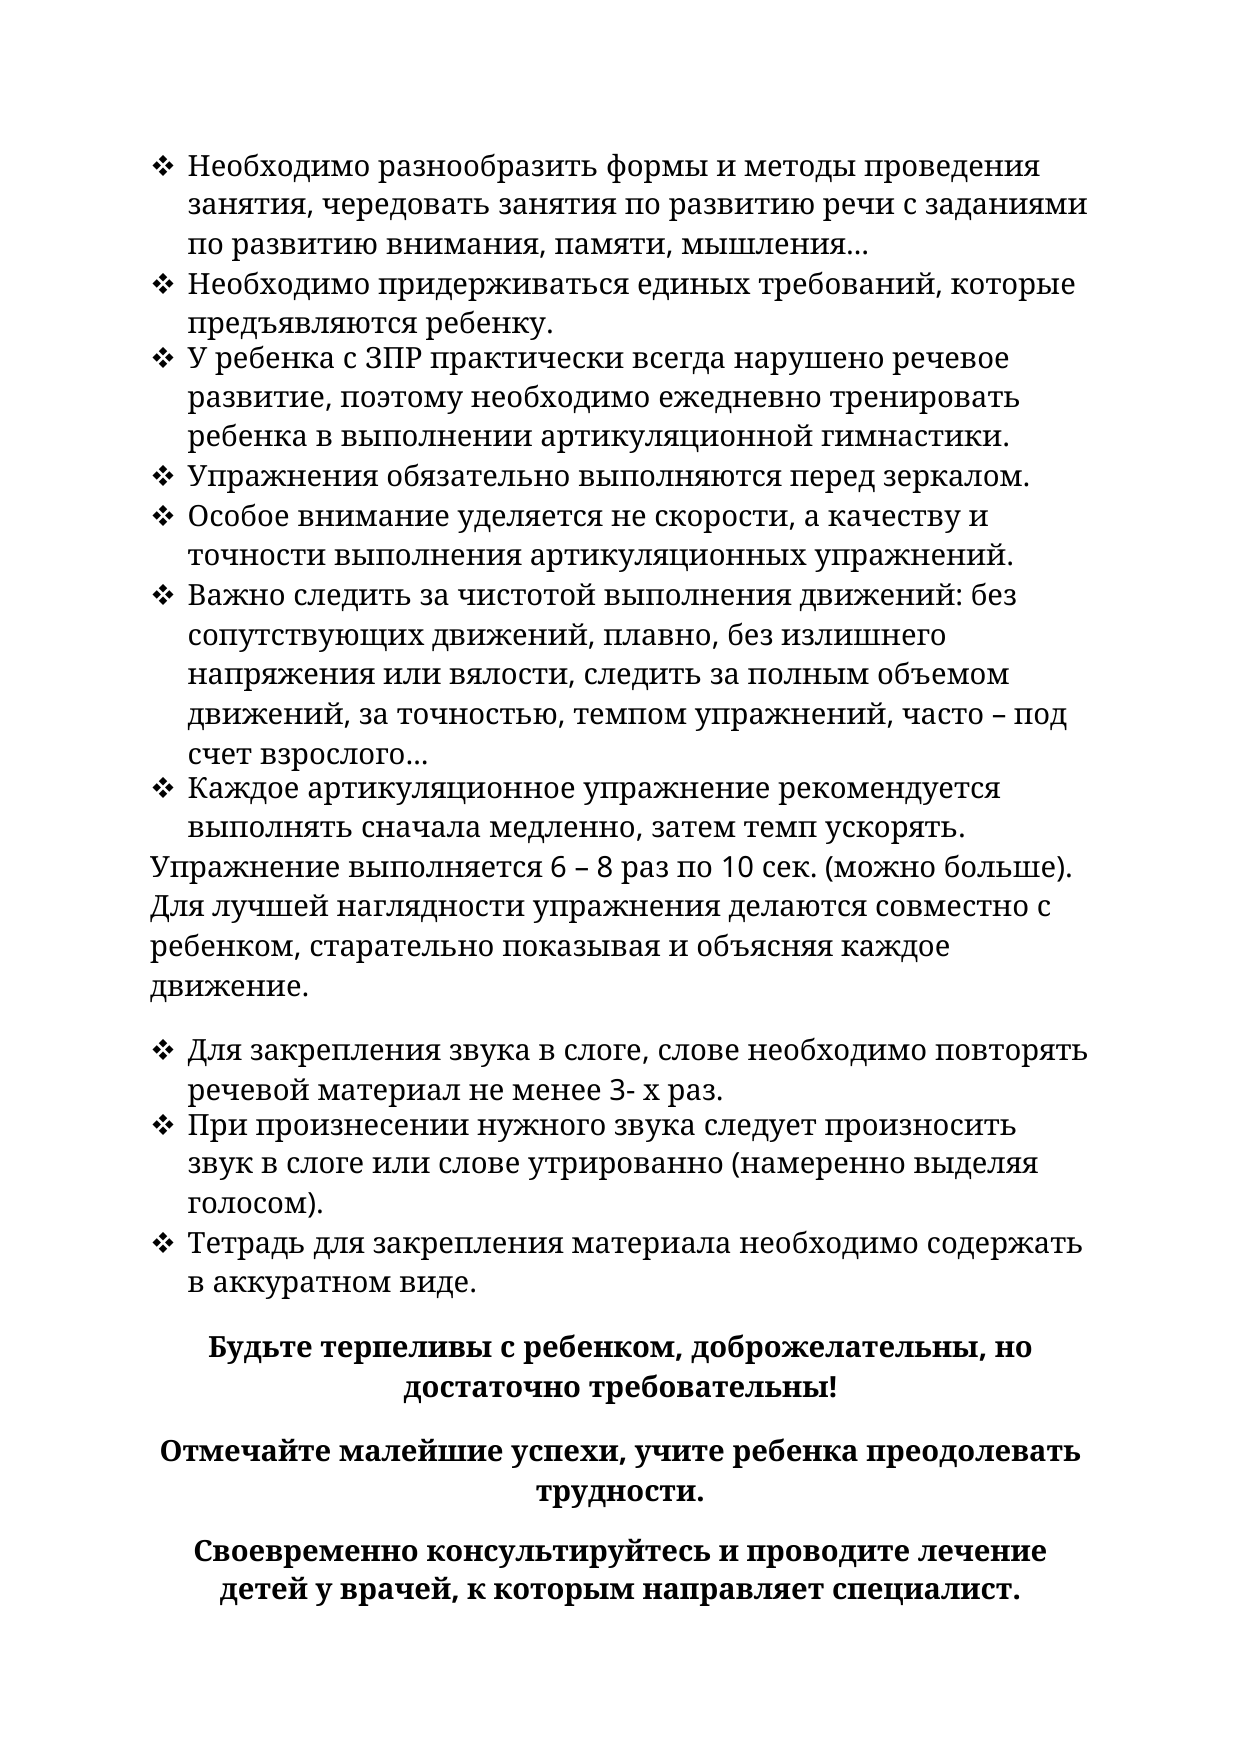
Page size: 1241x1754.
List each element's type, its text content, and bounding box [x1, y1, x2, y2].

text Отмечайте малейшие успехи, учите ребенка преодолевать трудности. [150, 1431, 1090, 1510]
list Особое внимание уделяется не скорости, а качеству и точности выполнения артикуляционных упражнений. [150, 495, 1090, 574]
list При произнесении нужного звука следует произносить звук в слоге или слове утрированно (намеренно выделяя голосом). [150, 1109, 1090, 1222]
text Будьте терпеливы с ребенком, доброжелательны, но достаточно требовательны! [150, 1326, 1090, 1406]
text Своевременно консультируйтесь и проводите лечение детей у врачей, к которым направляет специалист. [150, 1535, 1090, 1608]
list Тетрадь для закрепления материала необходимо содержать в аккуратном виде. [150, 1222, 1090, 1301]
list Необходимо придерживаться единых требований, которые предъявляются ребенку. [150, 263, 1090, 342]
list Для закрепления звука в слоге, слове необходимо повторять речевой материал не менее 3- х раз. [150, 1030, 1090, 1109]
list Каждое артикуляционное упражнение рекомендуется выполнять сначала медленно, затем темп ускорять. [150, 773, 1090, 846]
list У ребенка с ЗПР практически всегда нарушено речевое развитие, поэтому необходимо ежедневно тренировать ребенка в выполнении артикуляционной гимнастики. [150, 342, 1090, 455]
list Необходимо разнообразить формы и методы проведения занятия, чередовать занятия по развитию речи с заданиями по развитию внимания, памяти, мышления… [150, 150, 1090, 263]
list Упражнения обязательно выполняются перед зеркалом. [150, 455, 1090, 495]
text Упражнение выполняется 6 – 8 раз по 10 сек. (можно больше). Для лучшей наглядности упражнения делаются совместно с ребенком, старательно показывая и объясняя каждое движение. [150, 846, 1090, 1005]
list Важно следить за чистотой выполнения движений: без сопутствующих движений, плавно, без излишнего напряжения или вялости, следить за полным объемом движений, за точностью, темпом упражнений, часто – под счет взрослого… [150, 574, 1090, 773]
